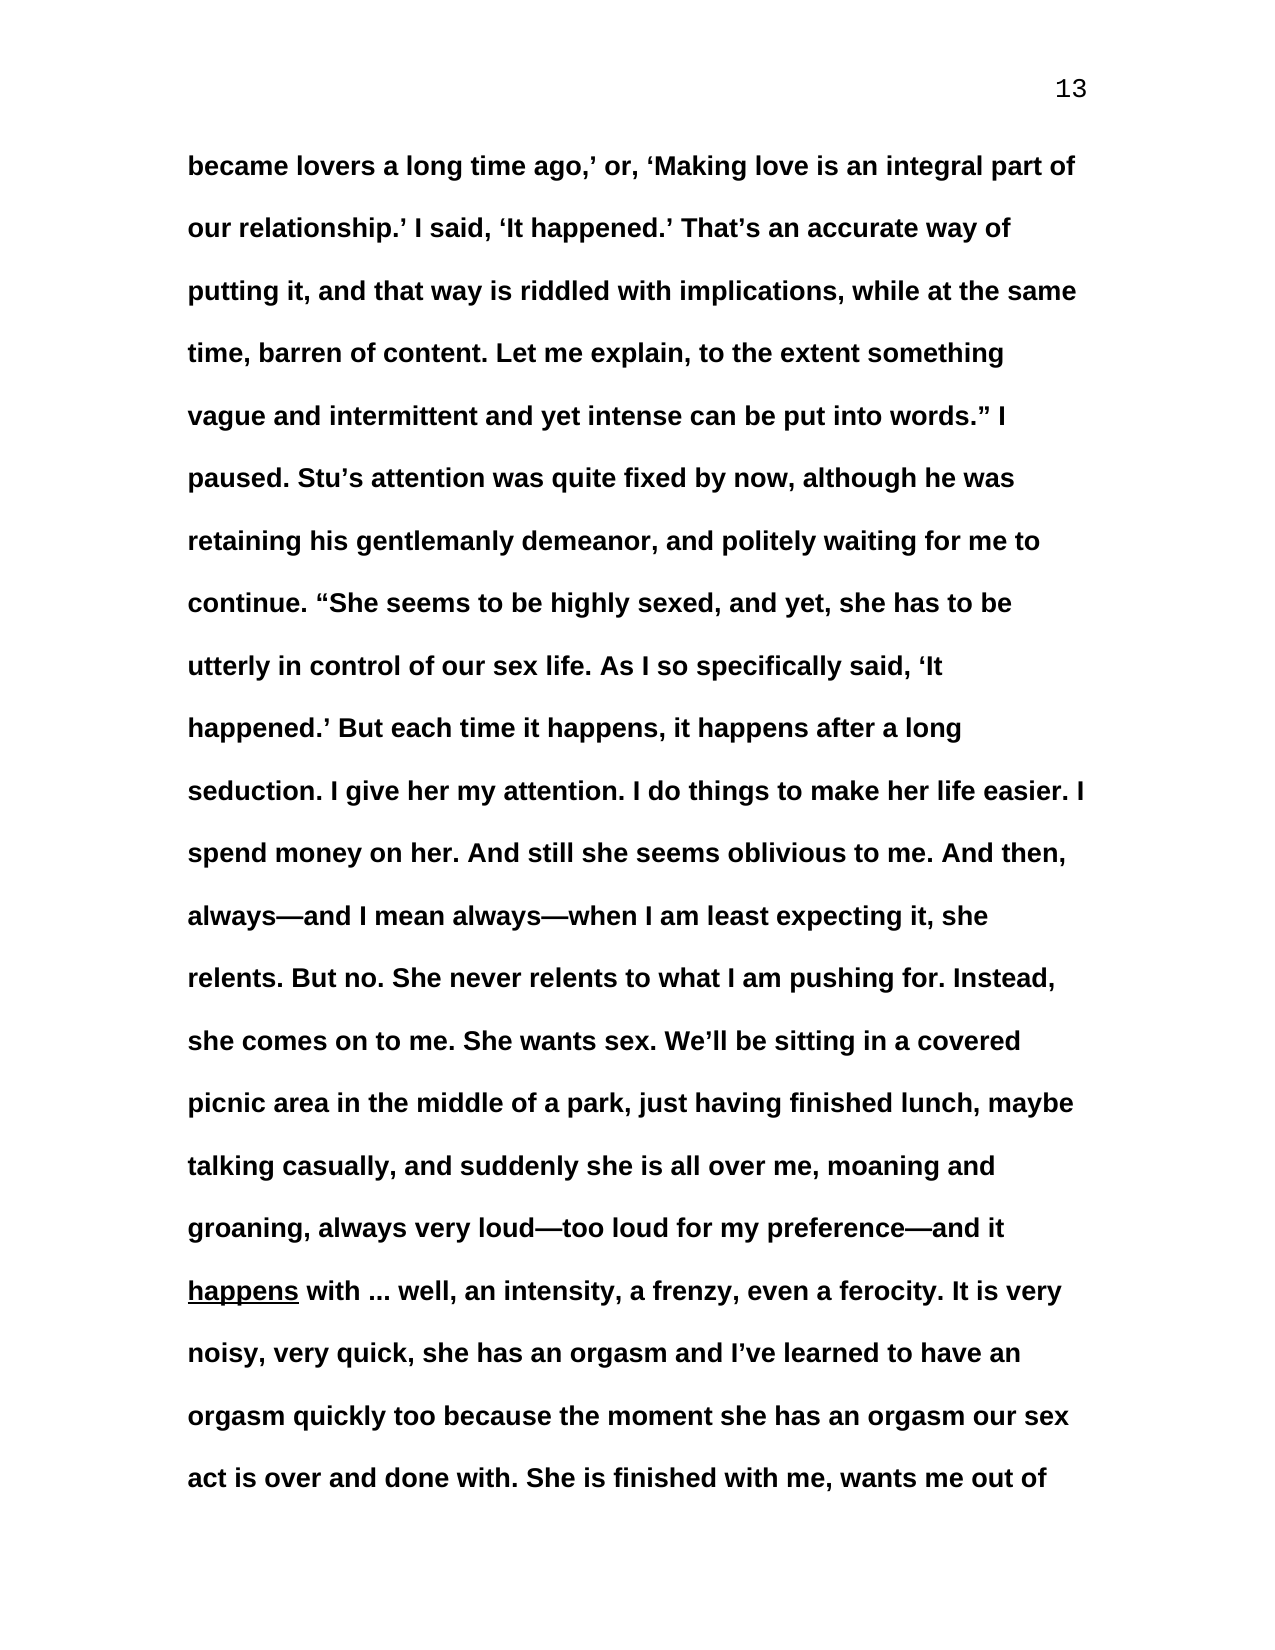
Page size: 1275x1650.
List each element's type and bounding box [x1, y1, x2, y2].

text [187, 150, 1087, 1494]
